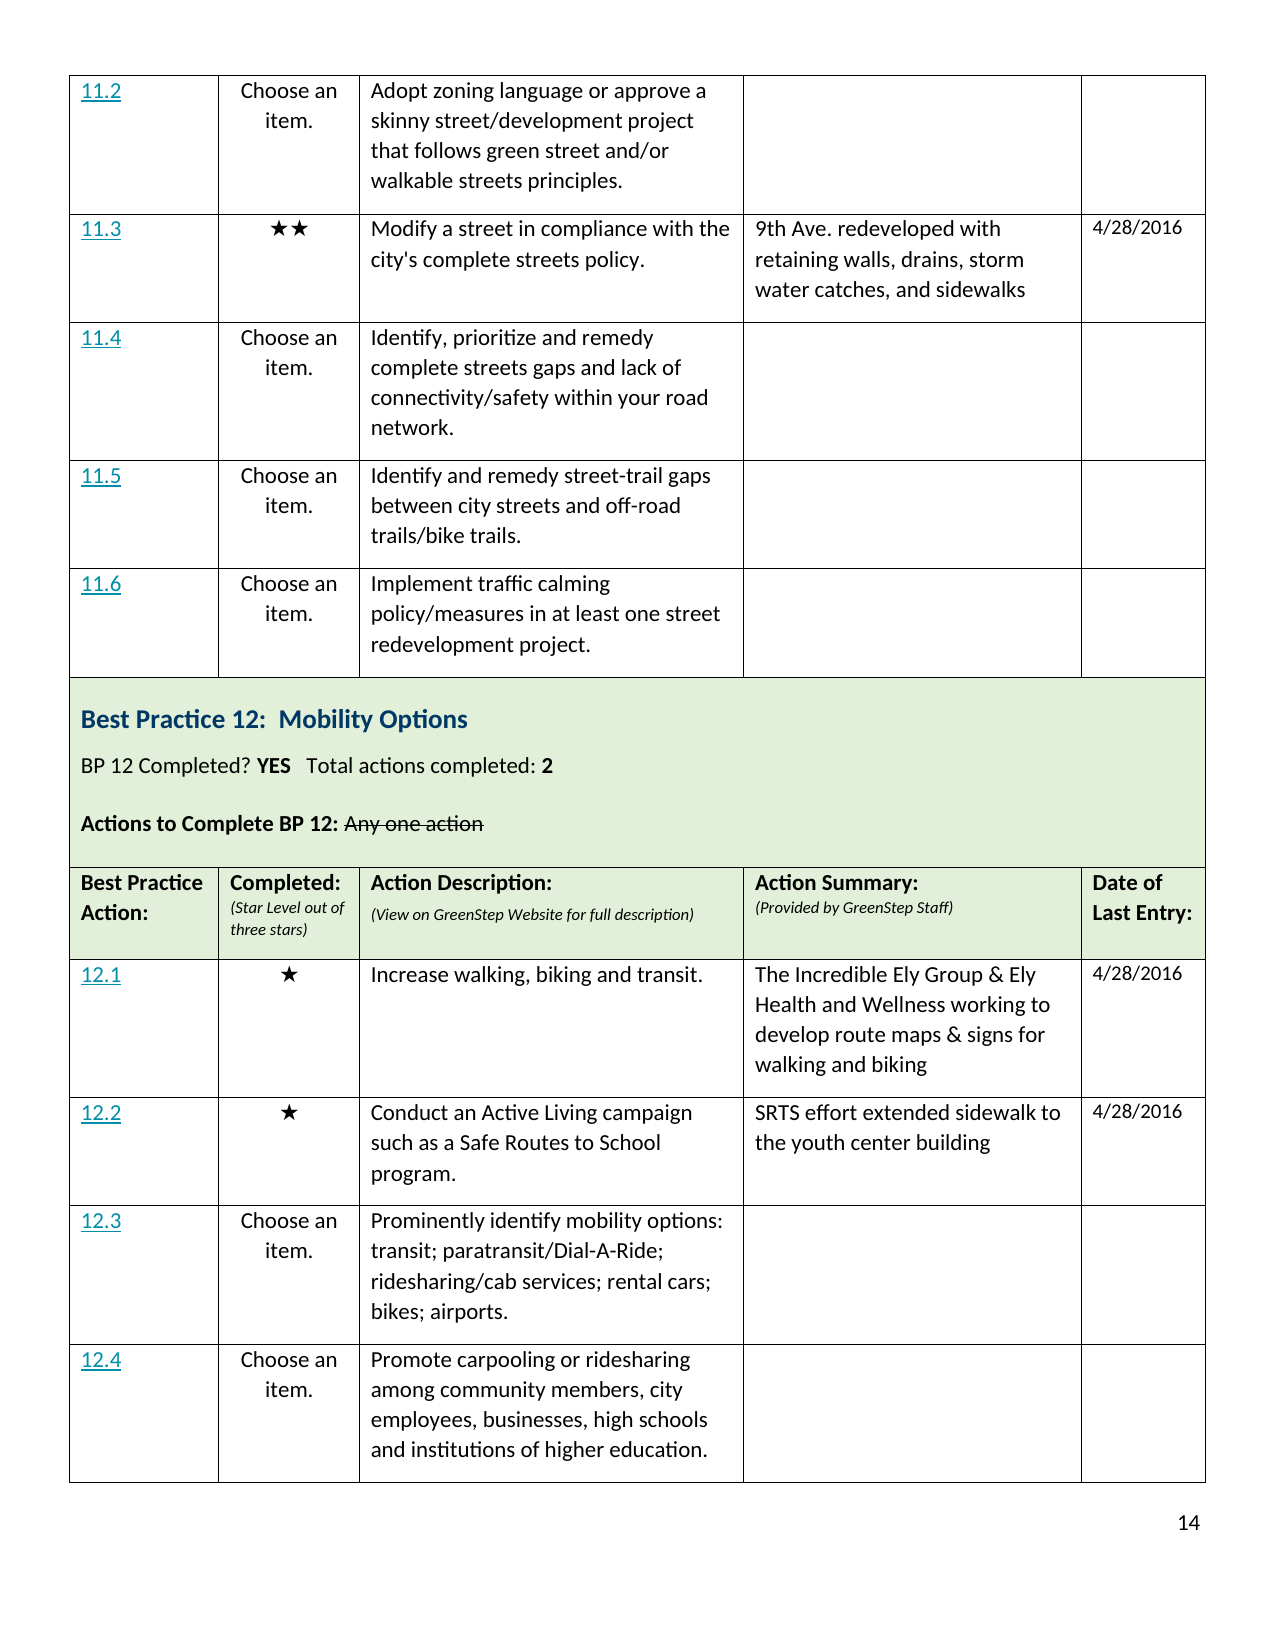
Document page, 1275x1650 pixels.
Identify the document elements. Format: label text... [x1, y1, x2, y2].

table_cell Action Summary: (Provided by GreenStep Staff) [744, 868, 1081, 959]
table_cell The Incredible Ely Group & Ely Health and Wellness working to develop route maps & signs for walking and biking [744, 960, 1081, 1097]
table_cell Modify a street in compliance with the city's complete streets policy. [360, 215, 743, 322]
table_cell [219, 1345, 359, 1482]
table_cell Adopt zoning language or approve a skinny street/development project that follows green street and/or walkable streets principles. [360, 76, 743, 213]
table_cell Date of Last Entry: [1082, 868, 1205, 959]
table_cell Action Description: (View on GreenStep Website for full description) [360, 868, 743, 959]
table_cell [744, 323, 1081, 460]
table_cell Completed: (Star Level out of three stars) [219, 868, 359, 959]
table_cell 4/28/2016 [1082, 215, 1205, 322]
table_cell [219, 1098, 359, 1205]
table_cell [219, 215, 359, 322]
table_cell [1082, 1206, 1205, 1344]
table_cell [219, 1206, 359, 1344]
table_cell Promote carpooling or ridesharing among community members, city employees, businesses, high schools and institutions of higher education. [360, 1345, 743, 1482]
table_cell [1082, 569, 1205, 677]
table_cell [1082, 323, 1205, 460]
table_cell SRTS effort extended sidewalk to the youth center building [744, 1098, 1081, 1205]
table_cell Prominently identify mobility options: transit; paratransit/Dial-A-Ride; ridesharing/cab services; rental cars; bikes; airports. [360, 1206, 743, 1344]
table_cell 11.6 [70, 569, 218, 677]
table_cell [219, 76, 359, 213]
table_cell [744, 569, 1081, 677]
table_cell [219, 960, 359, 1097]
table_cell 9th Ave. redeveloped with retaining walls, drains, storm water catches, and sidewalks [744, 215, 1081, 322]
table_cell [744, 1206, 1081, 1344]
table_cell 11.5 [70, 461, 218, 568]
table_cell Identify, prioritize and remedy complete streets gaps and lack of connectivity/safety within your road network. [360, 323, 743, 460]
table_cell Increase walking, biking and transit. [360, 960, 743, 1097]
table_cell [219, 569, 359, 677]
table_cell [744, 1345, 1081, 1482]
table_cell 11.4 [70, 323, 218, 460]
table_cell 4/28/2016 [1082, 1098, 1205, 1205]
table_cell [1082, 461, 1205, 568]
table_cell [1082, 76, 1205, 213]
table_cell 11.2 [70, 76, 218, 213]
table_cell 12.3 [70, 1206, 218, 1344]
table_cell [744, 76, 1081, 213]
table_cell Best Practice 12: Mobility Options BP 12 Completed? Total actions completed: Actions to Complete BP 12: Any one action [70, 678, 1205, 867]
table_cell [219, 323, 359, 460]
table_cell Identify and remedy street-trail gaps between city streets and off-road trails/bike trails. [360, 461, 743, 568]
table_cell Conduct an Active Living campaign such as a Safe Routes to School program. [360, 1098, 743, 1205]
table_cell Implement traffic calming policy/measures in at least one street redevelopment project. [360, 569, 743, 677]
table_cell 11.3 [70, 215, 218, 322]
table_cell [744, 461, 1081, 568]
table_cell [1082, 1345, 1205, 1482]
table_cell 12.1 [70, 960, 218, 1097]
table_cell [219, 461, 359, 568]
table_cell 4/28/2016 [1082, 960, 1205, 1097]
table_cell Best Practice Action: [70, 868, 218, 959]
table_cell 12.2 [70, 1098, 218, 1205]
table_cell 12.4 [70, 1345, 218, 1482]
